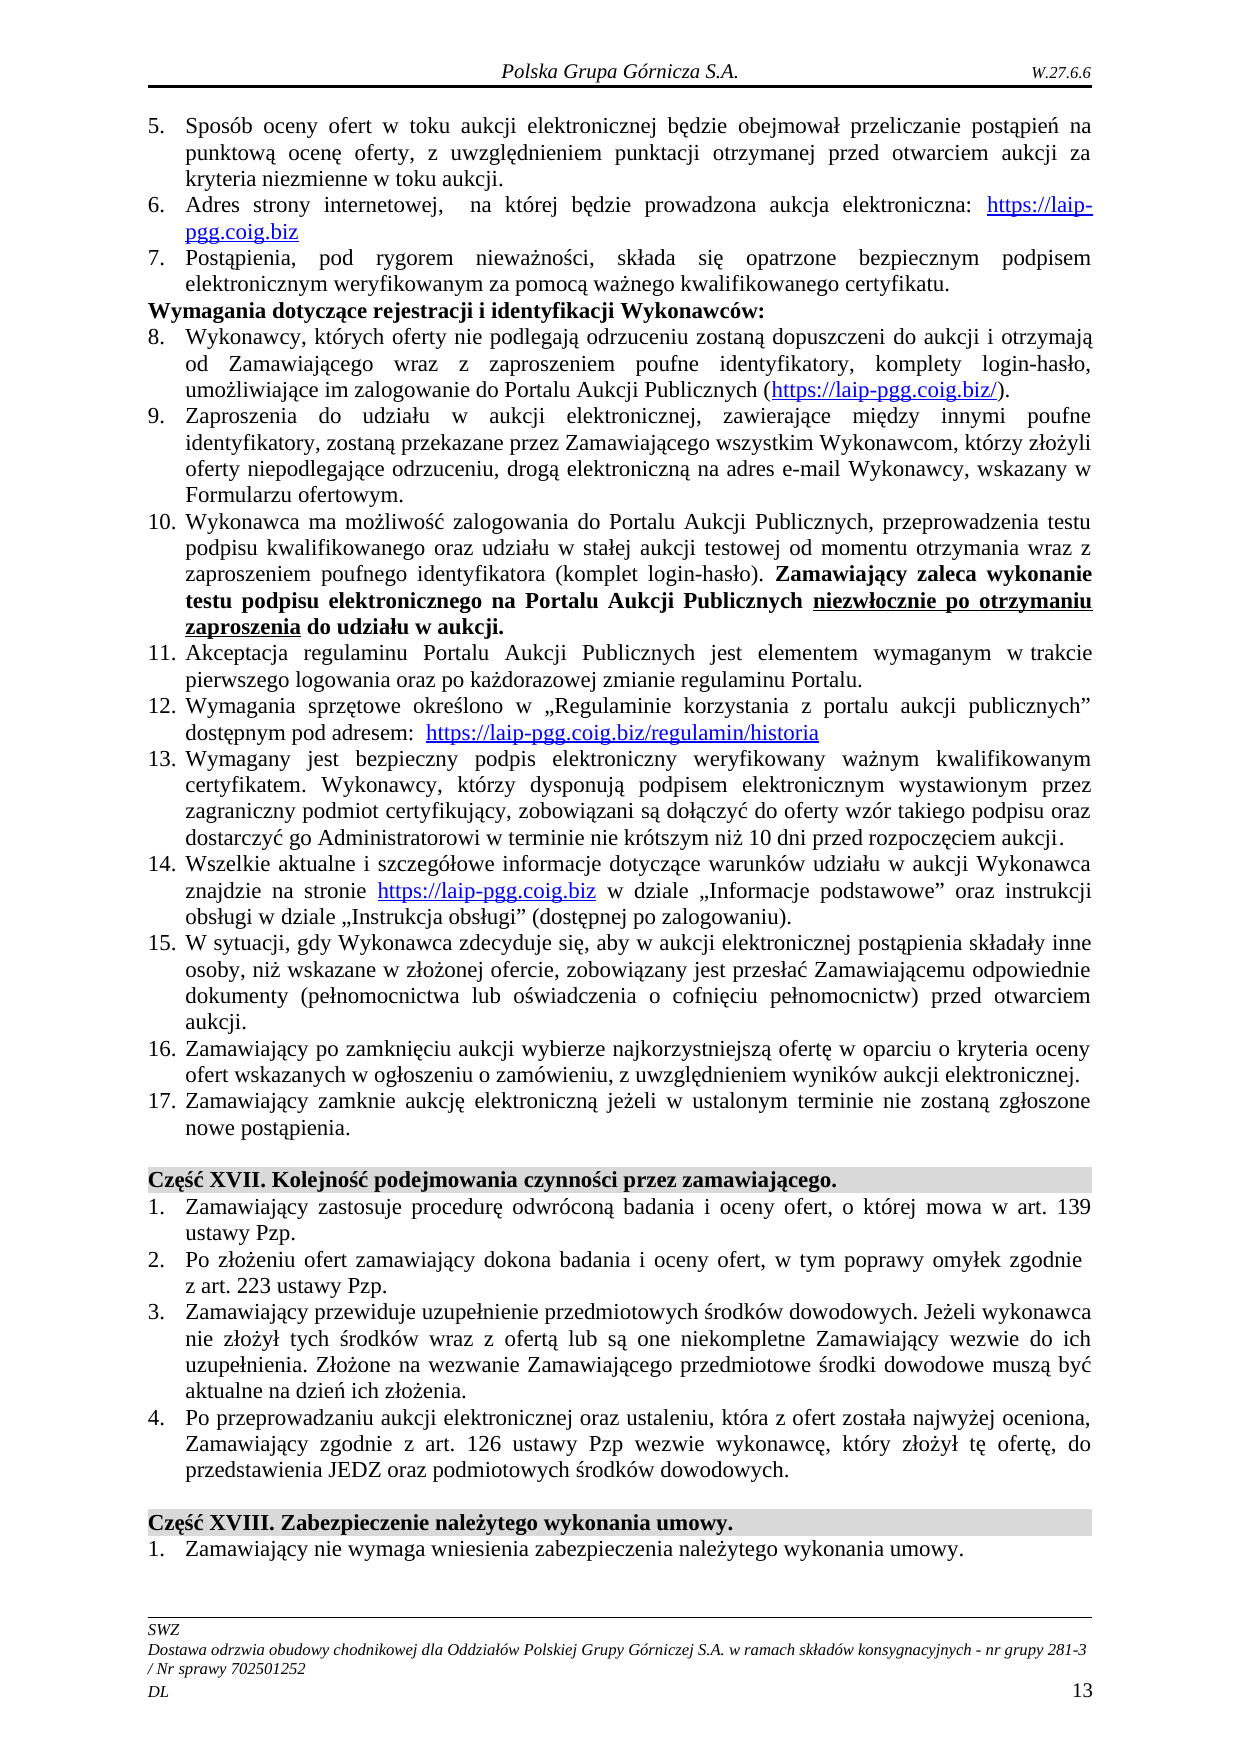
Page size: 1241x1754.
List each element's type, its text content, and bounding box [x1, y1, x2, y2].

list Zamawiający zamknie aukcję elektroniczną jeżeli w ustalonym terminie nie zostaną zgłoszone nowe postąpienia. [148, 1087, 1092, 1140]
list Zamawiający po zamknięciu aukcji wybierze najkorzystniejszą ofertę w oparciu o kryteria oceny ofert wskazanych w ogłoszeniu o zamówieniu, z uwzględnieniem wyników aukcji elektronicznej. [148, 1035, 1092, 1087]
list Wymagania sprzętowe określono w „Regulaminie korzystania z portalu aukcji publicznych” dostępnym pod adresem: https://laip-pgg.coig.biz/regulamin/historia [148, 692, 1092, 745]
list Wykonawca ma możliwość zalogowania do Portalu Aukcji Publicznych, przeprowadzenia testu podpisu kwalifikowanego oraz udziału w stałej aukcji testowej od momentu otrzymania wraz z zaproszeniem poufnego identyfikatora (komplet login-hasło). Zamawiający zaleca wykonanie testu podpisu elektronicznego na Portalu Aukcji Publicznych niezwłocznie po otrzymaniu zaproszenia do udziału w aukcji. [148, 508, 1092, 639]
list Zamawiający nie wymaga wniesienia zabezpieczenia należytego wykonania umowy. [148, 1536, 1092, 1562]
list Akceptacja regulaminu Portalu Aukcji Publicznych jest elementem wymaganym w trakcie pierwszego logowania oraz po każdorazowej zmianie regulaminu Portalu. [148, 639, 1092, 692]
list Po przeprowadzaniu aukcji elektronicznej oraz ustaleniu, która z ofert została najwyżej oceniona, Zamawiający zgodnie z art. 126 ustawy Pzp wezwie wykonawcę, który złożył tę ofertę, do przedstawienia JEDZ oraz podmiotowych środków dowodowych. [148, 1404, 1092, 1483]
list Zaproszenia do udziału w aukcji elektronicznej, zawierające między innymi poufne identyfikatory, zostaną przekazane przez Zamawiającego wszystkim Wykonawcom, którzy złożyli oferty niepodlegające odrzuceniu, drogą elektroniczną na adres e-mail Wykonawcy, wskazany w Formularzu ofertowym. [148, 402, 1092, 508]
list W sytuacji, gdy Wykonawca zdecyduje się, aby w aukcji elektronicznej postąpienia składały inne osoby, niż wskazane w złożonej ofercie, zobowiązany jest przesłać Zamawiającemu odpowiednie dokumenty (pełnomocnictwa lub oświadczenia o cofnięciu pełnomocnictw) przed otwarciem aukcji. [148, 929, 1092, 1035]
list Wszelkie aktualne i szczegółowe informacje dotyczące warunków udziału w aukcji Wykonawca znajdzie na stronie https://laip-pgg.coig.biz w dziale „Informacje podstawowe” oraz instrukcji obsługi w dziale „Instrukcja obsługi” (dostępnej po zalogowaniu). [148, 850, 1092, 929]
list Zamawiający przewiduje uzupełnienie przedmiotowych środków dowodowych. Jeżeli wykonawca nie złożył tych środków wraz z ofertą lub są one niekompletne Zamawiający wezwie do ich uzupełnienia. Złożone na wezwanie Zamawiającego przedmiotowe środki dowodowe muszą być aktualne na dzień ich złożenia. [148, 1298, 1092, 1404]
subtitle Część XVII. Kolejność podejmowania czynności przez zamawiającego. [148, 1167, 1092, 1193]
text Wymagania dotyczące rejestracji i identyfikacji Wykonawców: [148, 297, 1092, 323]
list Adres strony internetowej, na której będzie prowadzona aukcja elektroniczna: https://laip-pgg.coig.biz [148, 191, 1092, 244]
list Zamawiający zastosuje procedurę odwróconą badania i oceny ofert, o której mowa w art. 139 ustawy Pzp. [148, 1193, 1092, 1246]
list Po złożeniu ofert zamawiający dokona badania i oceny ofert, w tym poprawy omyłek zgodnie z art. 223 ustawy Pzp. [148, 1246, 1092, 1298]
list Postąpienia, pod rygorem nieważności, składa się opatrzone bezpiecznym podpisem elektronicznym weryfikowanym za pomocą ważnego kwalifikowanego certyfikatu. [148, 244, 1092, 297]
list Wykonawcy, których oferty nie podlegają odrzuceniu zostaną dopuszczeni do aukcji i otrzymają od Zamawiającego wraz z zaproszeniem poufne identyfikatory, komplety login-hasło, umożliwiające im zalogowanie do Portalu Aukcji Publicznych (https://laip-pgg.coig.biz/). [148, 323, 1092, 402]
list Sposób oceny ofert w toku aukcji elektronicznej będzie obejmował przeliczanie postąpień na punktową ocenę oferty, z uwzględnieniem punktacji otrzymanej przed otwarciem aukcji za kryteria niezmienne w toku aukcji. [148, 112, 1092, 191]
subtitle Część XVIII. Zabezpieczenie należytego wykonania umowy. [148, 1509, 1092, 1536]
list Wymagany jest bezpieczny podpis elektroniczny weryfikowany ważnym kwalifikowanym certyfikatem. Wykonawcy, którzy dysponują podpisem elektronicznym wystawionym przez zagraniczny podmiot certyfikujący, zobowiązani są dołączyć do oferty wzór takiego podpisu oraz dostarczyć go Administratorowi w terminie nie krótszym niż 10 dni przed rozpoczęciem aukcji. [148, 745, 1092, 850]
